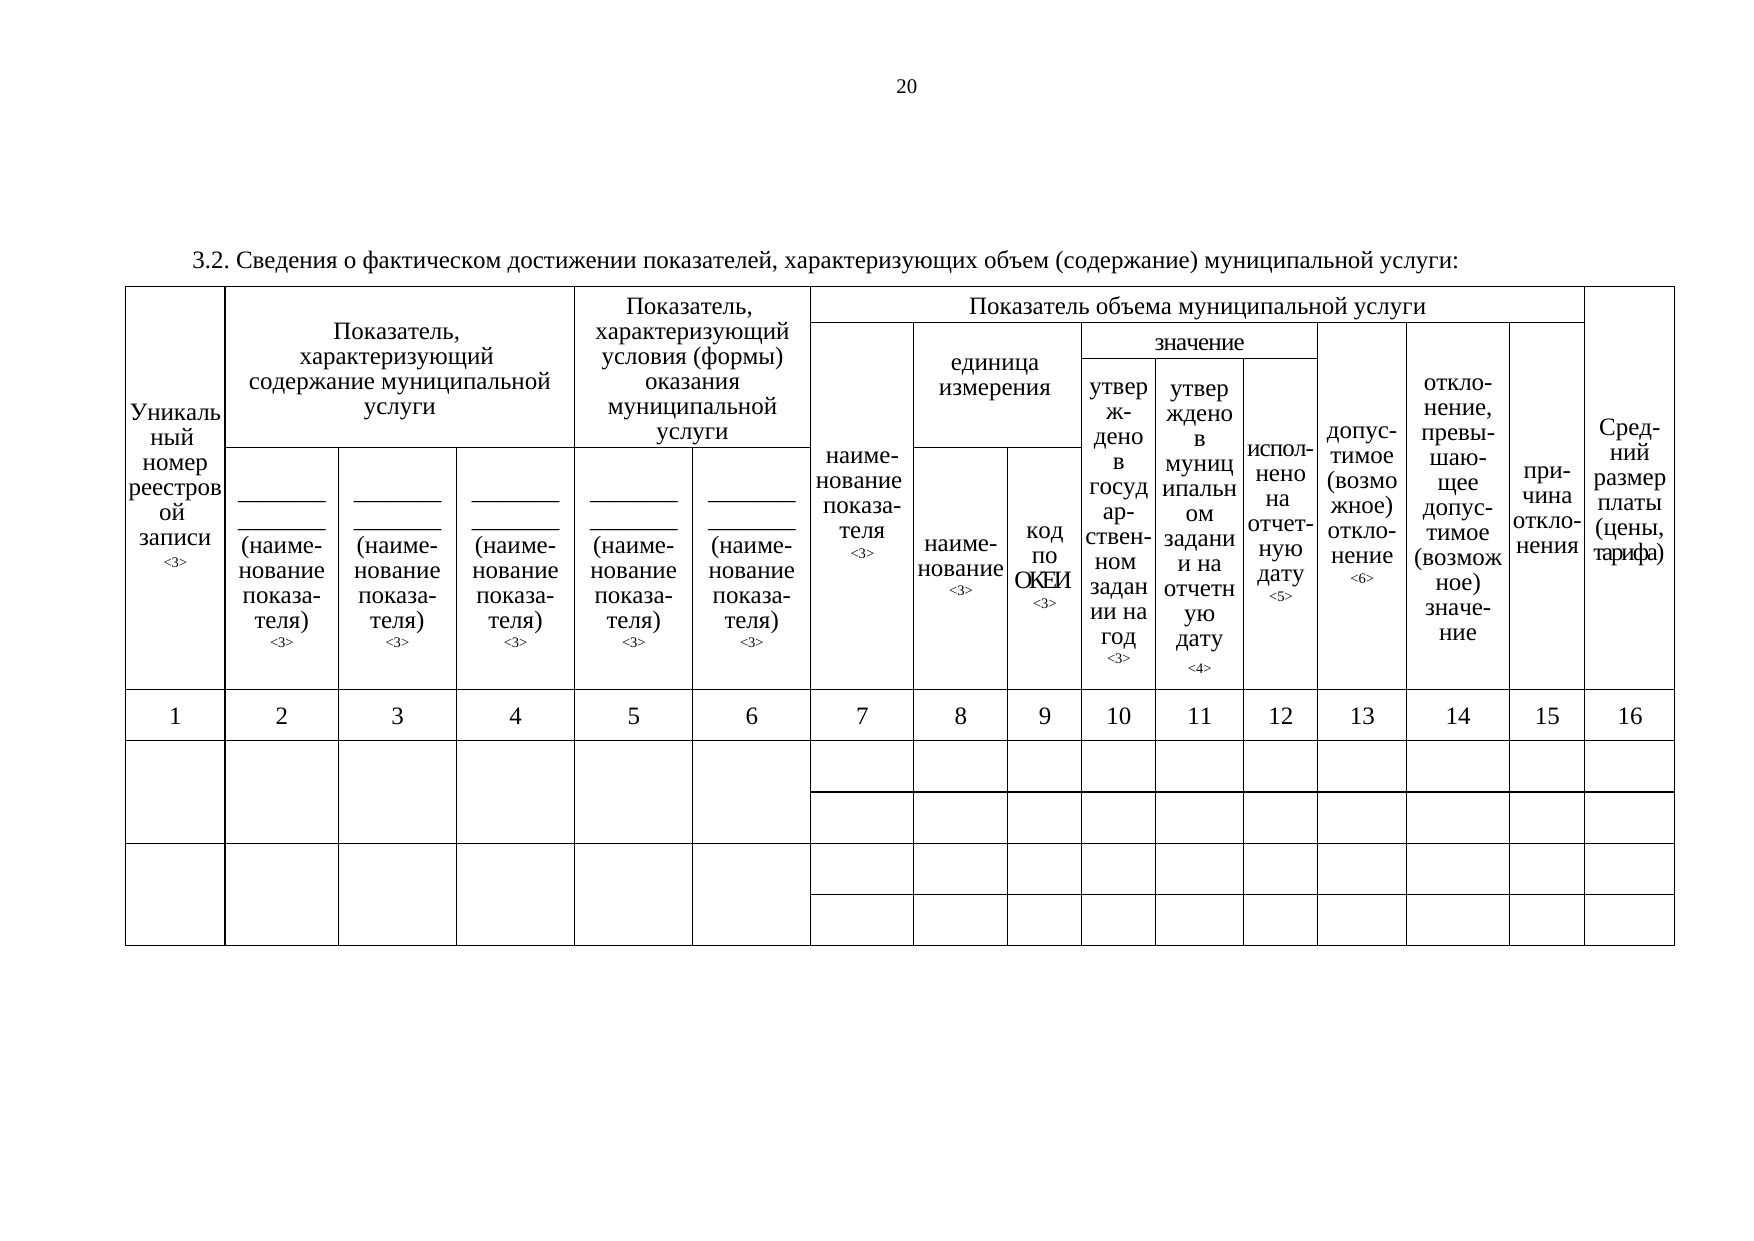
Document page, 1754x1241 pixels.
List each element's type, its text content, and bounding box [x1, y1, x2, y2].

table_cell [1156, 793, 1243, 842]
table_cell [1082, 895, 1155, 944]
table_cell [1318, 741, 1406, 791]
table_cell [226, 741, 338, 842]
table_cell [575, 741, 692, 842]
table_cell [914, 844, 1007, 893]
table_cell [914, 793, 1007, 842]
table_cell [811, 895, 913, 944]
table_cell [1585, 844, 1674, 893]
table_cell [1318, 895, 1406, 944]
table_cell [1008, 741, 1081, 791]
table_cell [1244, 844, 1317, 893]
table_cell 9 [1008, 690, 1081, 740]
table_cell [914, 895, 1007, 944]
table_cell 5 [575, 690, 692, 740]
table_cell [339, 741, 456, 842]
table_cell [1082, 741, 1155, 791]
table_header Показатель, характеризующий содержание муниципальной услуги [226, 287, 574, 447]
table_cell [914, 741, 1007, 791]
table_cell откло-нение, превы-шаю-щее допус-тимое (возможное) значе-ние [1407, 323, 1509, 689]
table_header Сред-ний размер платы (цены, тарифа) [1585, 287, 1674, 689]
table_cell код по ОКЕИ <3> [1008, 448, 1081, 689]
table_cell 2 [226, 690, 338, 740]
table_cell наиме-нование показа-теля <3> [811, 323, 913, 689]
table_cell [1407, 895, 1509, 944]
table_cell [457, 741, 574, 842]
table_cell [1585, 793, 1674, 842]
table_header Показатель объема муниципальной услуги [811, 287, 1584, 322]
table_cell _______ _______ (наиме-нование показа-теля) <3> [226, 448, 338, 689]
table_cell 8 [914, 690, 1007, 740]
table_cell [575, 844, 692, 944]
table_cell 11 [1156, 690, 1243, 740]
table_cell [339, 844, 456, 944]
table_cell [226, 844, 338, 944]
table_header Показатель, характеризующий условия (формы) оказания муниципальной услуги [575, 287, 810, 447]
table_cell утверж-дено в государ-ствен-ном задании на год <3> [1082, 359, 1155, 689]
table_cell [693, 844, 810, 944]
table_cell [1510, 844, 1584, 893]
table_cell [1318, 793, 1406, 842]
table_cell 14 [1407, 690, 1509, 740]
table_cell [1008, 895, 1081, 944]
table_cell _______ _______ (наиме-нование показа-теля) <3> [575, 448, 692, 689]
table_cell наиме-нование <3> [914, 448, 1007, 689]
table_cell единица измерения [914, 323, 1081, 447]
table_cell испол-нено на отчет-ную дату <5> [1244, 359, 1317, 689]
table_cell [457, 844, 574, 944]
table_cell 13 [1318, 690, 1406, 740]
table_cell 16 [1585, 690, 1674, 740]
text 3.2. Сведения о фактическом достижении показателей, характеризующих объем (содержание) муниципальной услуги: [118, 245, 1695, 274]
table_cell [1008, 844, 1081, 893]
table_cell 7 [811, 690, 913, 740]
table_cell [126, 844, 224, 944]
table_cell 3 [339, 690, 456, 740]
table_cell _______ _______ (наиме-нование показа-теля) <3> [693, 448, 810, 689]
table_cell 15 [1510, 690, 1584, 740]
table_cell [811, 793, 913, 842]
table_cell [1082, 793, 1155, 842]
table_cell [1510, 741, 1584, 791]
table_cell [1244, 895, 1317, 944]
table_cell 6 [693, 690, 810, 740]
table_cell [1244, 741, 1317, 791]
table_cell [1156, 895, 1243, 944]
table_cell [1510, 793, 1584, 842]
table_cell значение [1082, 323, 1317, 358]
table_cell 4 [457, 690, 574, 740]
table_cell [811, 741, 913, 791]
table_cell _______ _______ (наиме-нование показа-теля) <3> [339, 448, 456, 689]
table_cell 12 [1244, 690, 1317, 740]
table_cell 1 [126, 690, 224, 740]
table_cell [1407, 793, 1509, 842]
table_cell [1407, 844, 1509, 893]
table_cell утверждено в муниципальном задании на отчетную дату <4> [1156, 359, 1243, 689]
table_cell [1318, 844, 1406, 893]
table_cell [126, 741, 224, 842]
table_cell _______ _______ (наиме-нование показа-теля) <3> [457, 448, 574, 689]
table_cell допус-тимое (возможное) откло-нение <6> [1318, 323, 1406, 689]
table_cell при-чина откло-нения [1510, 323, 1584, 689]
table_header Уникальный номер реестровой записи <3> [126, 287, 224, 689]
table_cell [1156, 741, 1243, 791]
table_cell [811, 844, 913, 893]
table_cell [1008, 793, 1081, 842]
table_cell [1510, 895, 1584, 944]
table_cell [1585, 895, 1674, 944]
table_cell [1585, 741, 1674, 791]
table_cell [1082, 844, 1155, 893]
table_cell [693, 741, 810, 842]
table_cell [1407, 741, 1509, 791]
table_cell 10 [1082, 690, 1155, 740]
table_cell [1244, 793, 1317, 842]
table_cell [1156, 844, 1243, 893]
